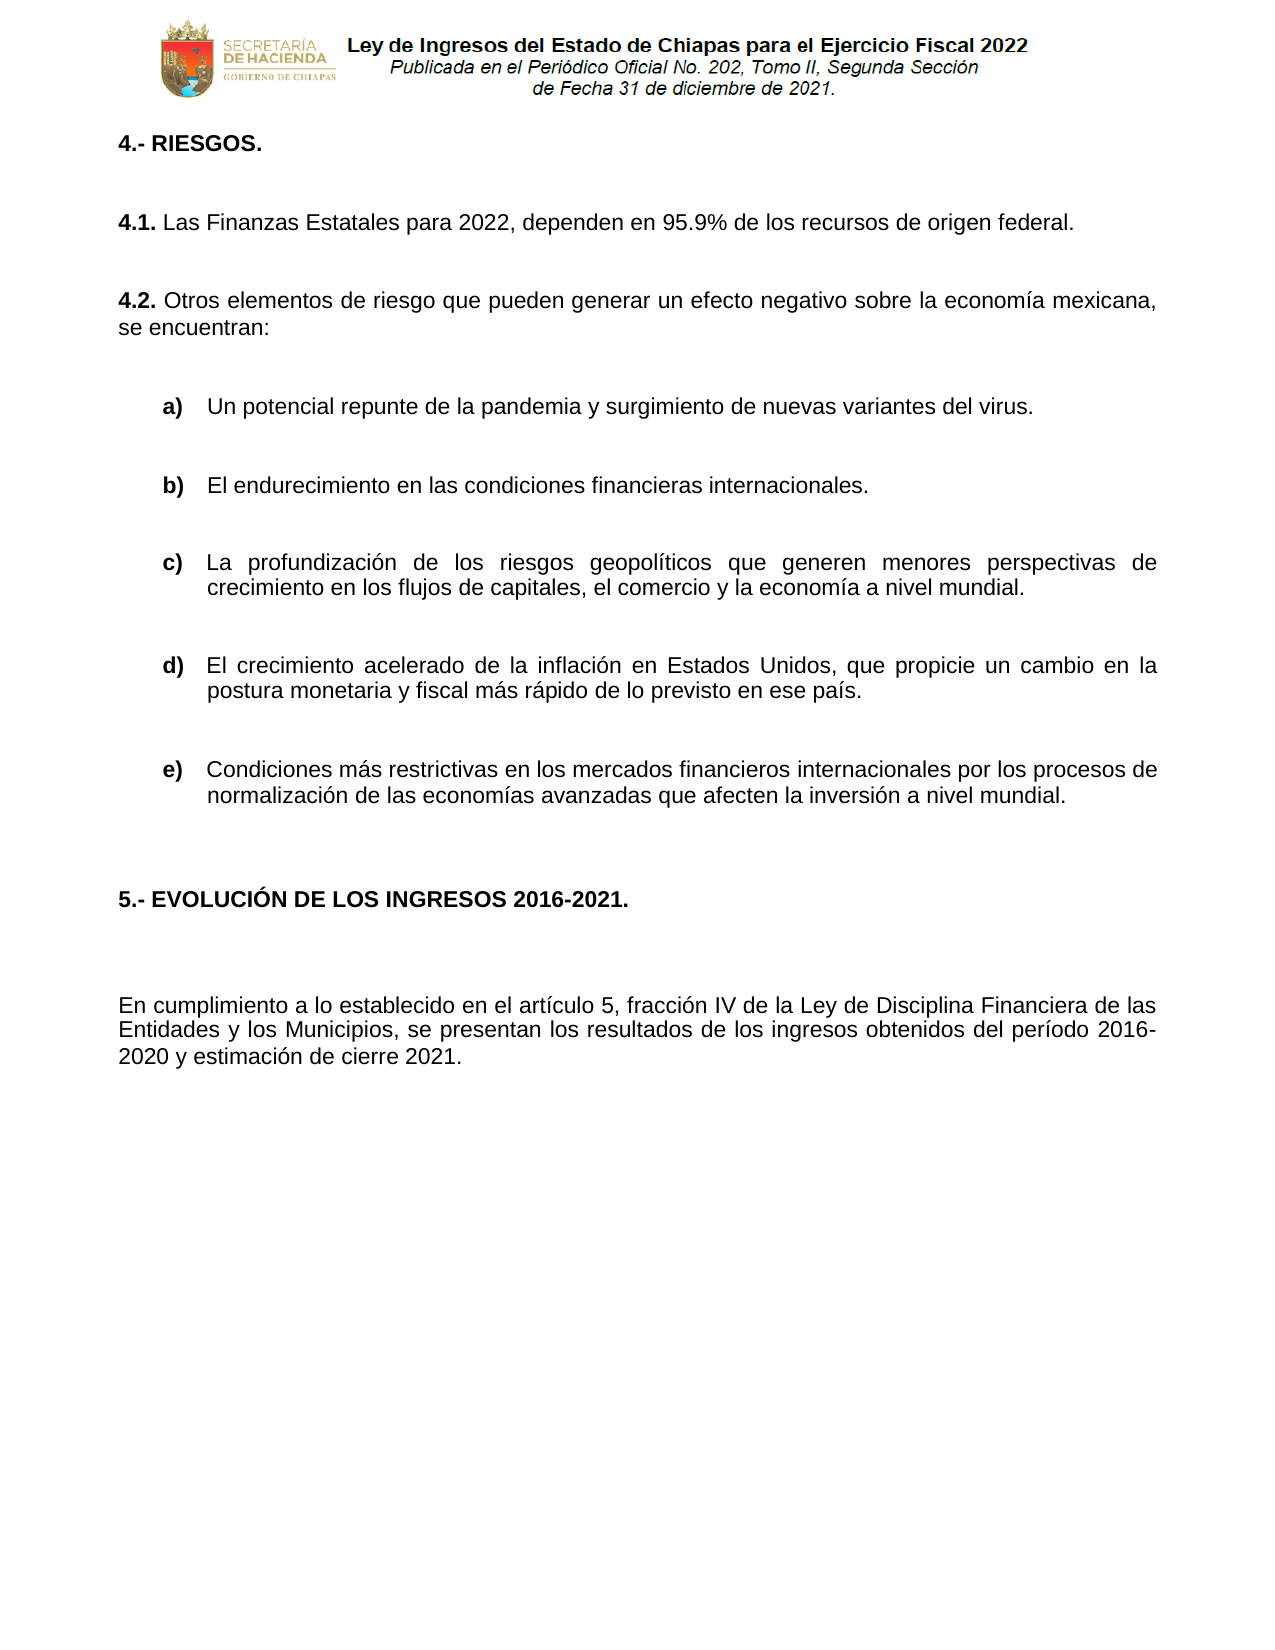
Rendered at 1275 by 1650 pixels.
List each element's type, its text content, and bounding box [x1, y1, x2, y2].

text d) El crecimiento acelerado de la inflación en Estados Unidos, que propicie un cambio en la postura monetaria y fiscal más rápido de lo previsto en ese país. [162, 653, 1161, 703]
text 2020 y estimación de cierre 2021. [118, 1043, 1171, 1069]
text Entidades y los Municipios, se presentan los resultados de los ingresos obtenidos del período 2016- [118, 1018, 1171, 1043]
text 5.- EVOLUCIÓN DE LOS INGRESOS 2016-2021. [118, 886, 1171, 912]
text 4.1. Las Finanzas Estatales para 2022, dependen en 95.9% de los recursos de origen federal. [118, 208, 1171, 235]
text En cumplimiento a lo establecido en el artículo 5, fracción IV de la Ley de Disciplina Financiera de las [118, 992, 1171, 1018]
text 4.2. Otros elementos de riesgo que pueden generar un efecto negativo sobre la economía mexicana, se encuentran: [118, 287, 1160, 340]
text c) La profundización de los riesgos geopolíticos que generen menores perspectivas de crecimiento en los flujos de capitales, el comercio y la economía a nivel mundial. [162, 550, 1161, 600]
text b) El endurecimiento en las condiciones financieras internacionales. [162, 472, 1171, 498]
text 4.- RIESGOS. [118, 129, 1171, 156]
text a) Un potencial repunte de la pandemia y surgimiento de nuevas variantes del virus. [162, 393, 1171, 419]
picture [108, 8, 1222, 119]
text e) Condiciones más restrictivas en los mercados financieros internacionales por los procesos de normalización de las economías avanzadas que afecten la inversión a nivel mundial. [162, 756, 1161, 808]
